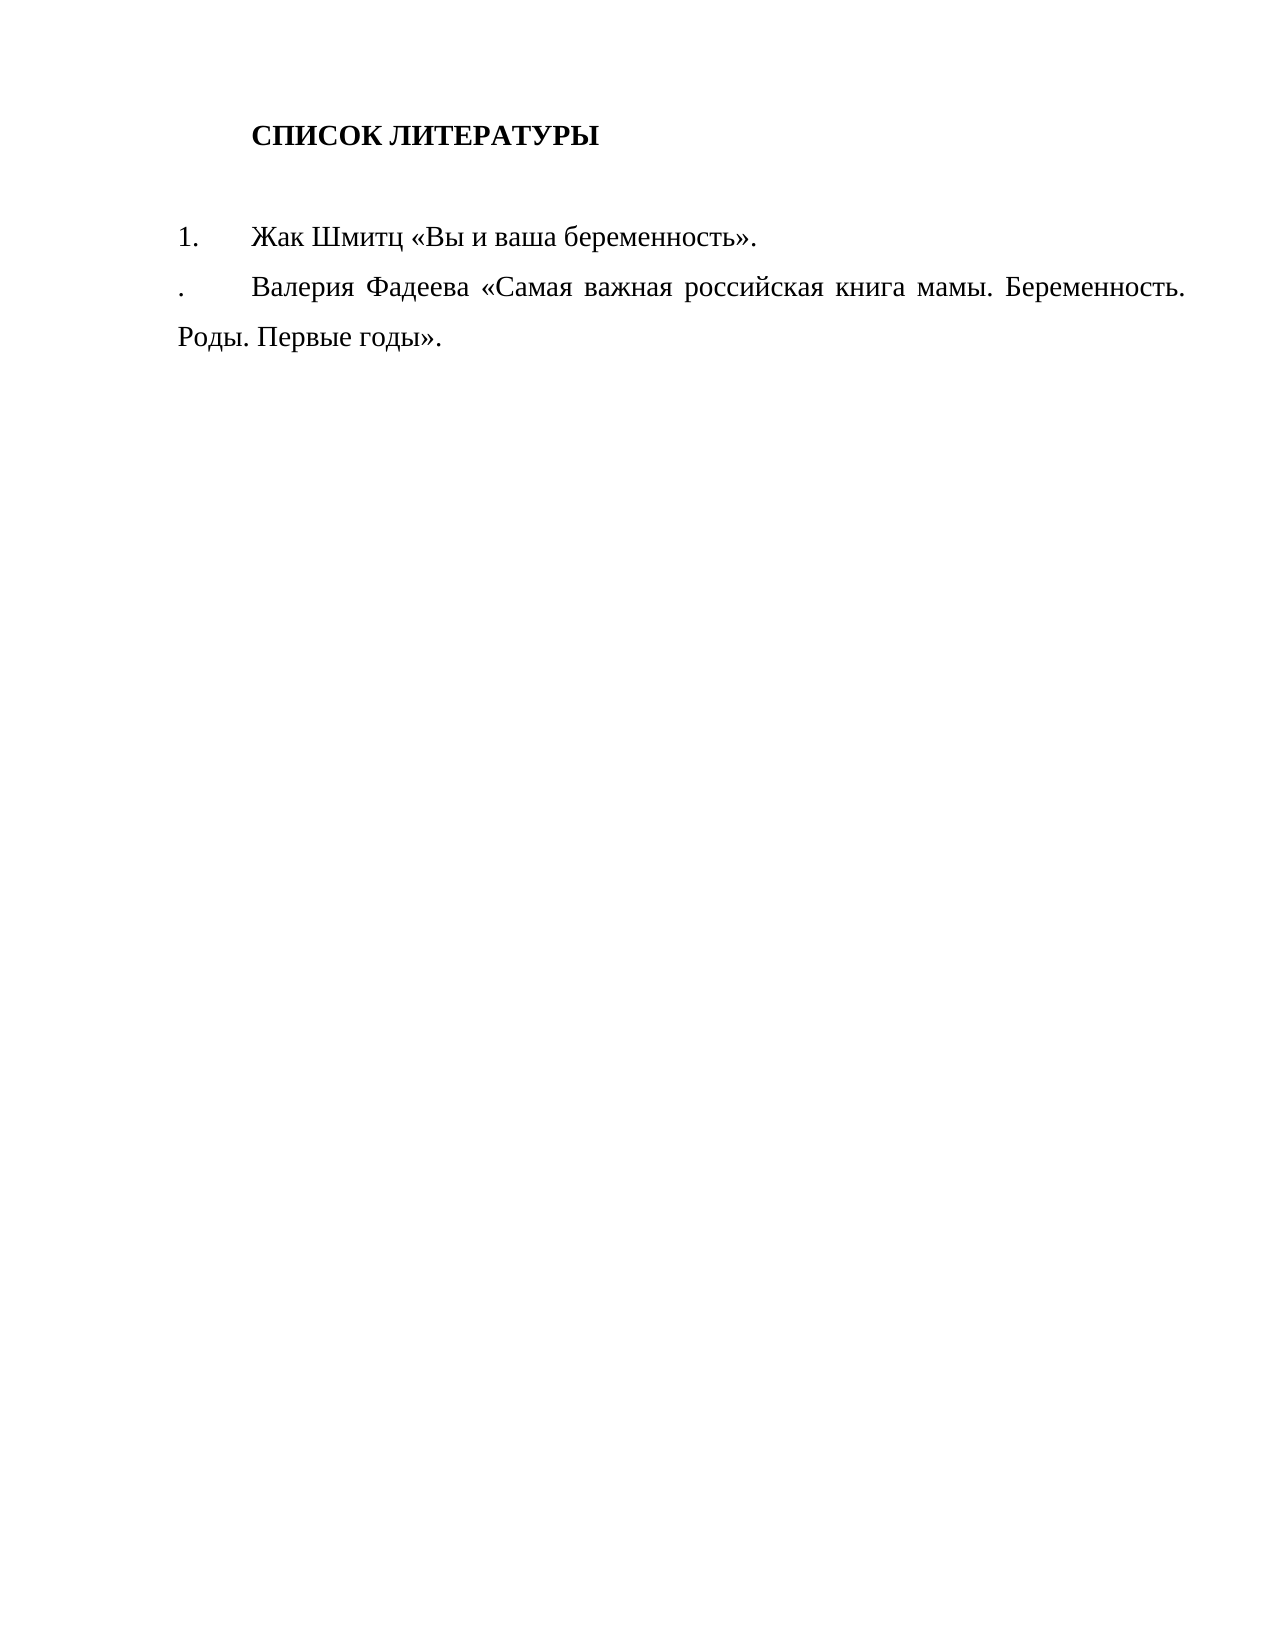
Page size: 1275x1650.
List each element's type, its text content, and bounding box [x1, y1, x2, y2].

text СПИСОК ЛИТЕРАТУРЫ [177, 118, 1186, 152]
text . Валерия Фадеева «Самая важная российская книга мамы. Беременность. Роды. Первые годы». [177, 269, 1186, 353]
text 1. Жак Шмитц «Вы и ваша беременность». [177, 219, 1186, 252]
